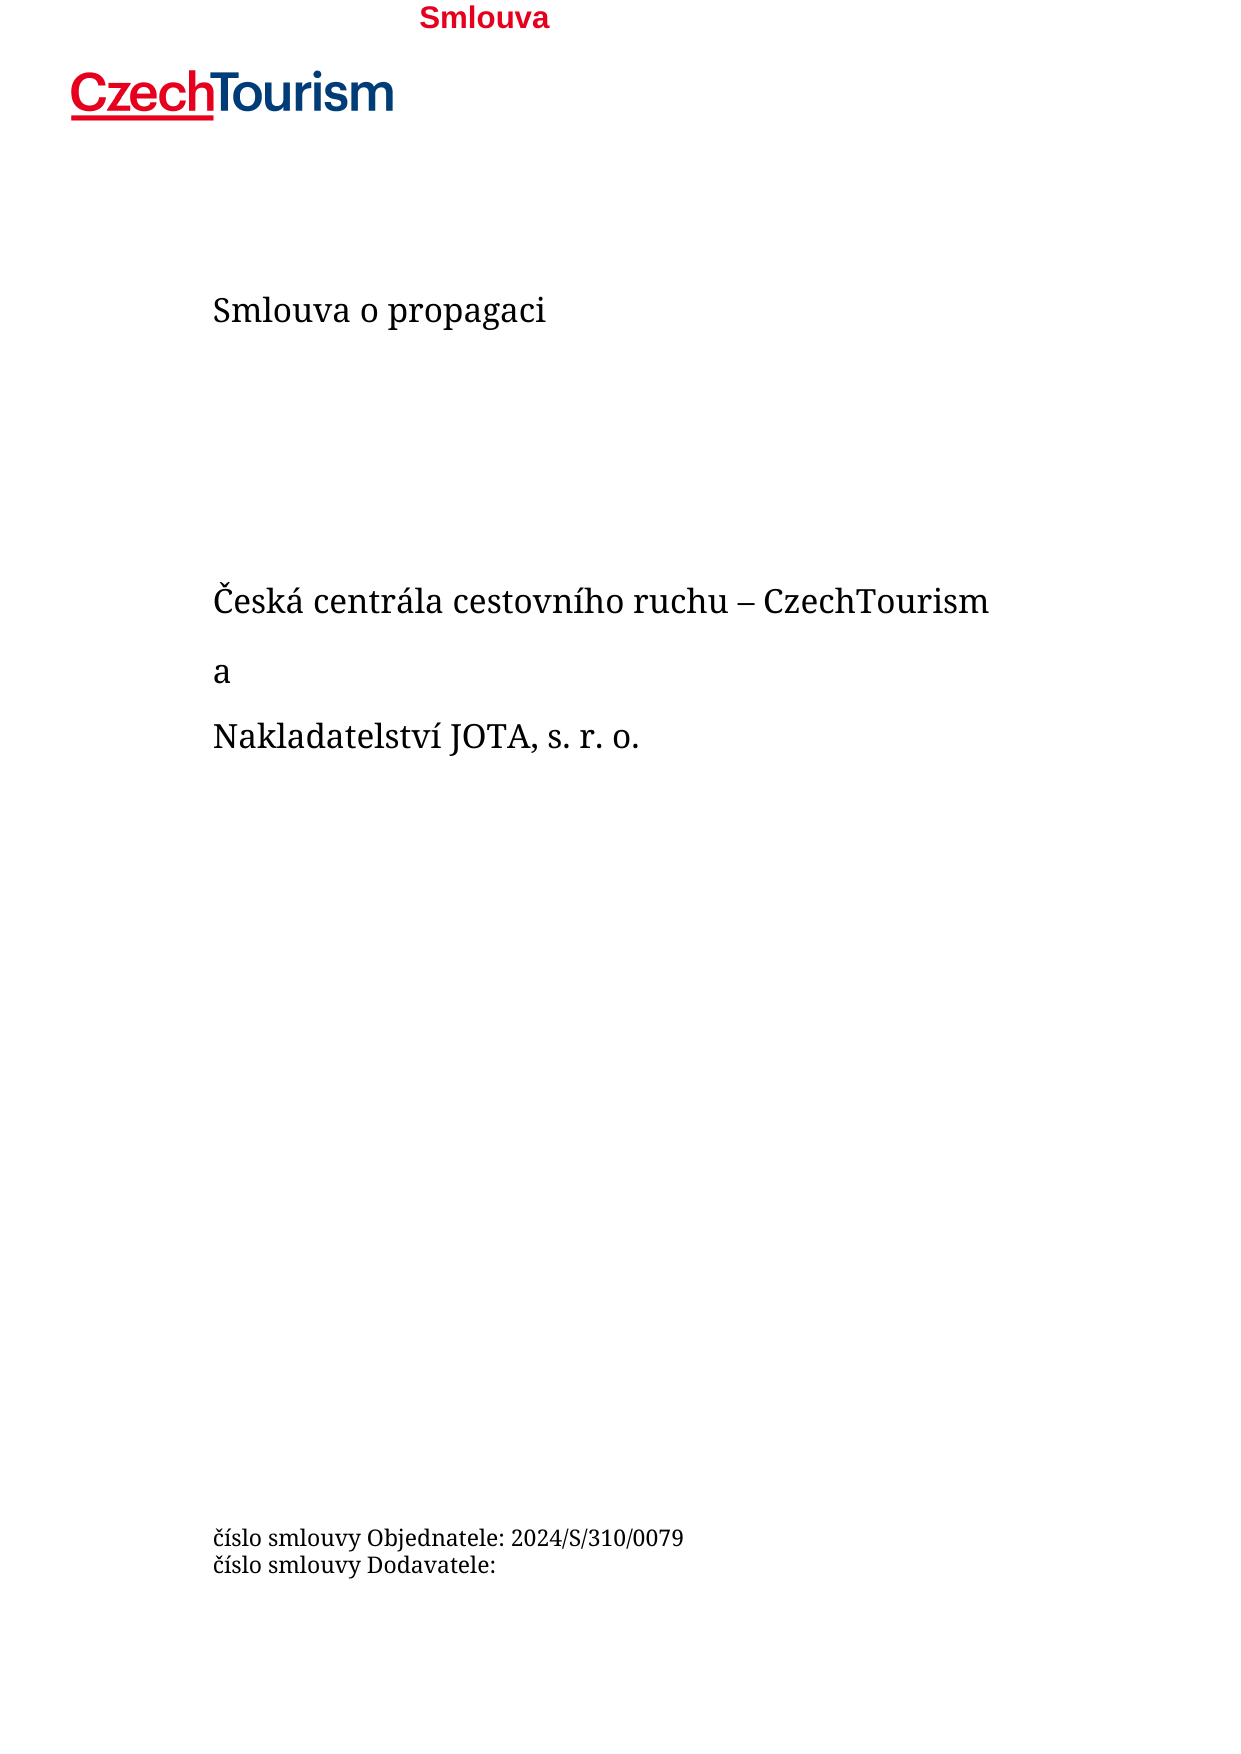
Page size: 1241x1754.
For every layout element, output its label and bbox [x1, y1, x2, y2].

picture [0, 0, 467, 195]
